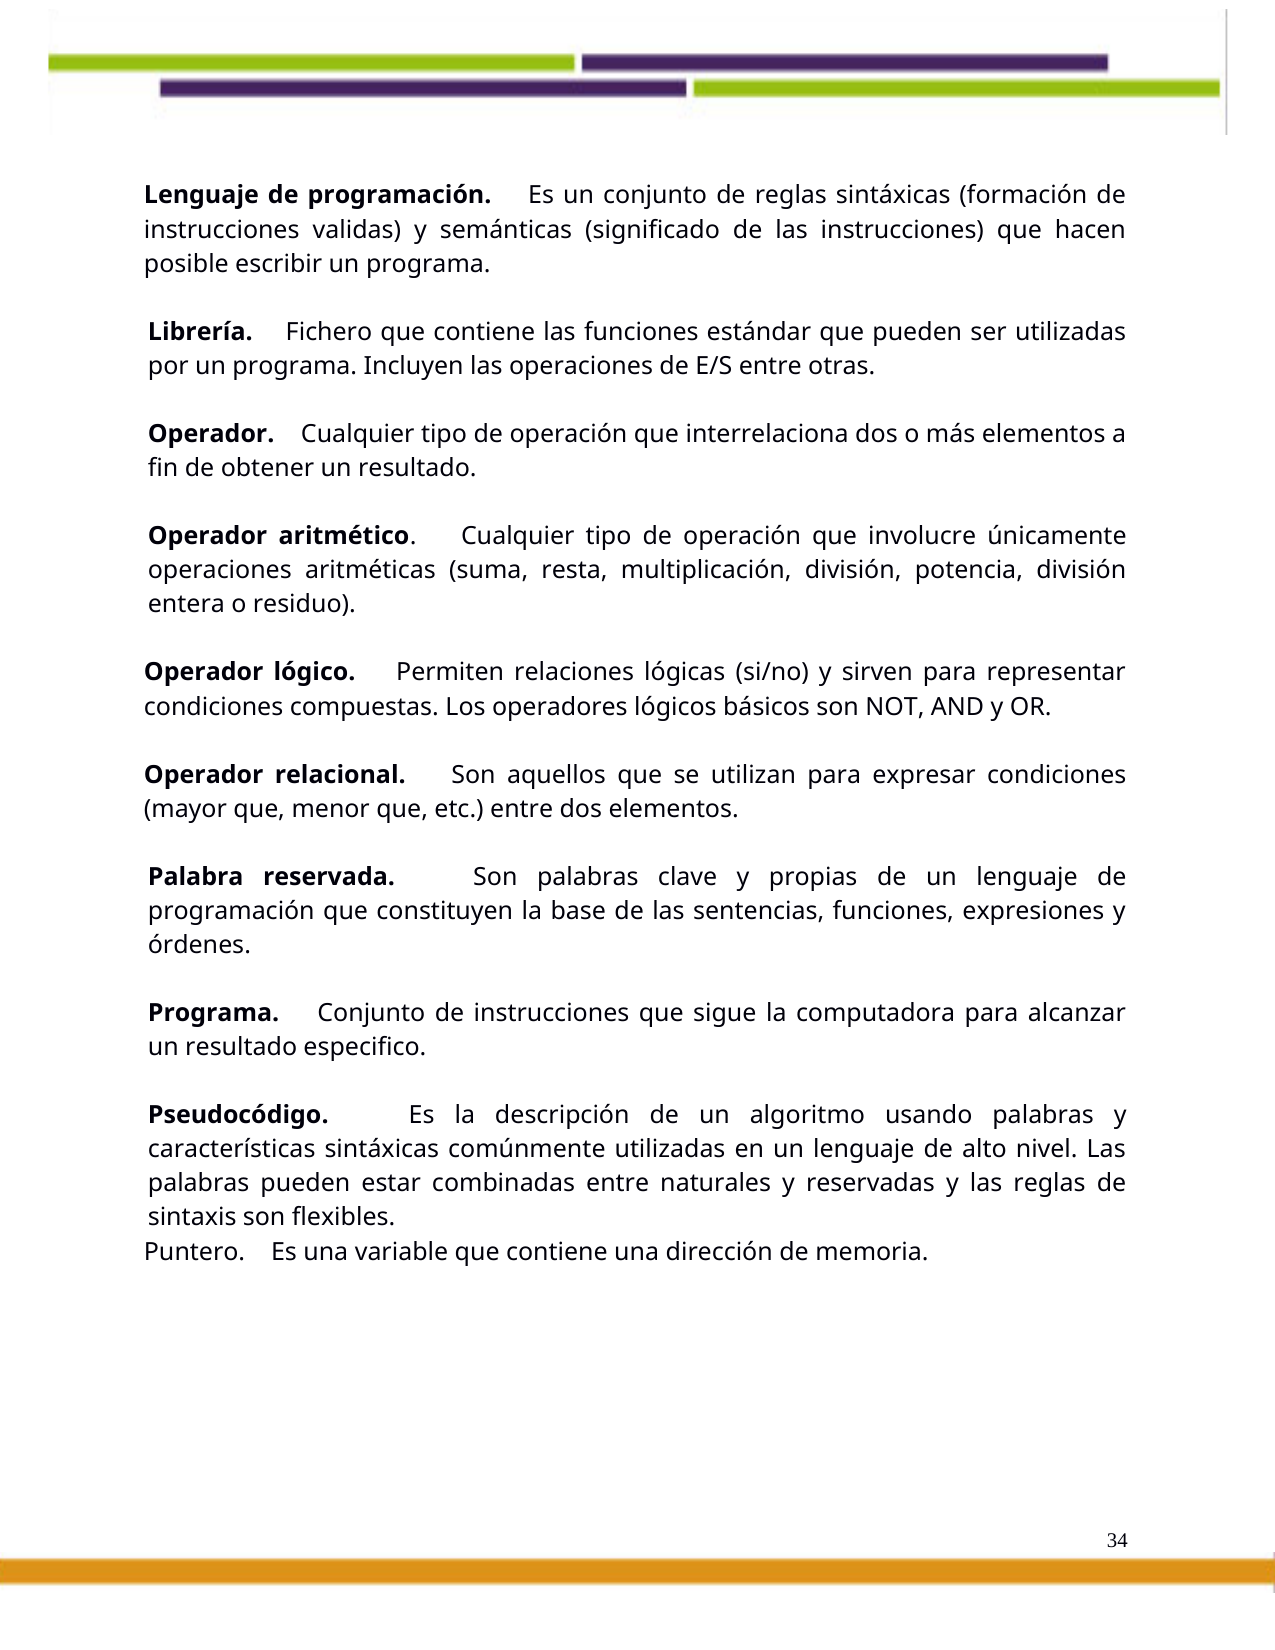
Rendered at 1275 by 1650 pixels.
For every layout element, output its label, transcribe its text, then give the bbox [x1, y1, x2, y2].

text Puntero. Es una variable que contiene una dirección de memoria. [144, 1233, 1127, 1267]
text Pseudocódigo. Es la descripción de un algoritmo usando palabras y características sintáxicas comúnmente utilizadas en un lenguaje de alto nivel. Las palabras pueden estar combinadas entre naturales y reservadas y las reglas de sintaxis son flexibles. [148, 1097, 1127, 1233]
text Operador lógico. Permiten relaciones lógicas (si/no) y sirven para representar condiciones compuestas. Los operadores lógicos básicos son NOT, AND y OR. [144, 654, 1127, 722]
picture [0, 1552, 1275, 1593]
picture [47, 9, 1228, 135]
text Librería. Fichero que contiene las funciones estándar que pueden ser utilizadas por un programa. Incluyen las operaciones de E/S entre otras. [148, 313, 1127, 382]
text Programa. Conjunto de instrucciones que sigue la computadora para alcanzar un resultado especifico. [148, 995, 1127, 1063]
text Operador. Cualquier tipo de operación que interrelaciona dos o más elementos a fin de obtener un resultado. [148, 416, 1127, 484]
text Operador aritmético. Cualquier tipo de operación que involucre únicamente operaciones aritméticas (suma, resta, multiplicación, división, potencia, división entera o residuo). [148, 518, 1127, 620]
text Operador relacional. Son aquellos que se utilizan para expresar condiciones (mayor que, menor que, etc.) entre dos elementos. [144, 756, 1127, 824]
text Lenguaje de programación. Es un conjunto de reglas sintáxicas (formación de instrucciones validas) y semánticas (significado de las instrucciones) que hacen posible escribir un programa. [144, 177, 1127, 279]
text Palabra reservada. Son palabras clave y propias de un lenguaje de programación que constituyen la base de las sentencias, funciones, expresiones y órdenes. [148, 858, 1127, 961]
